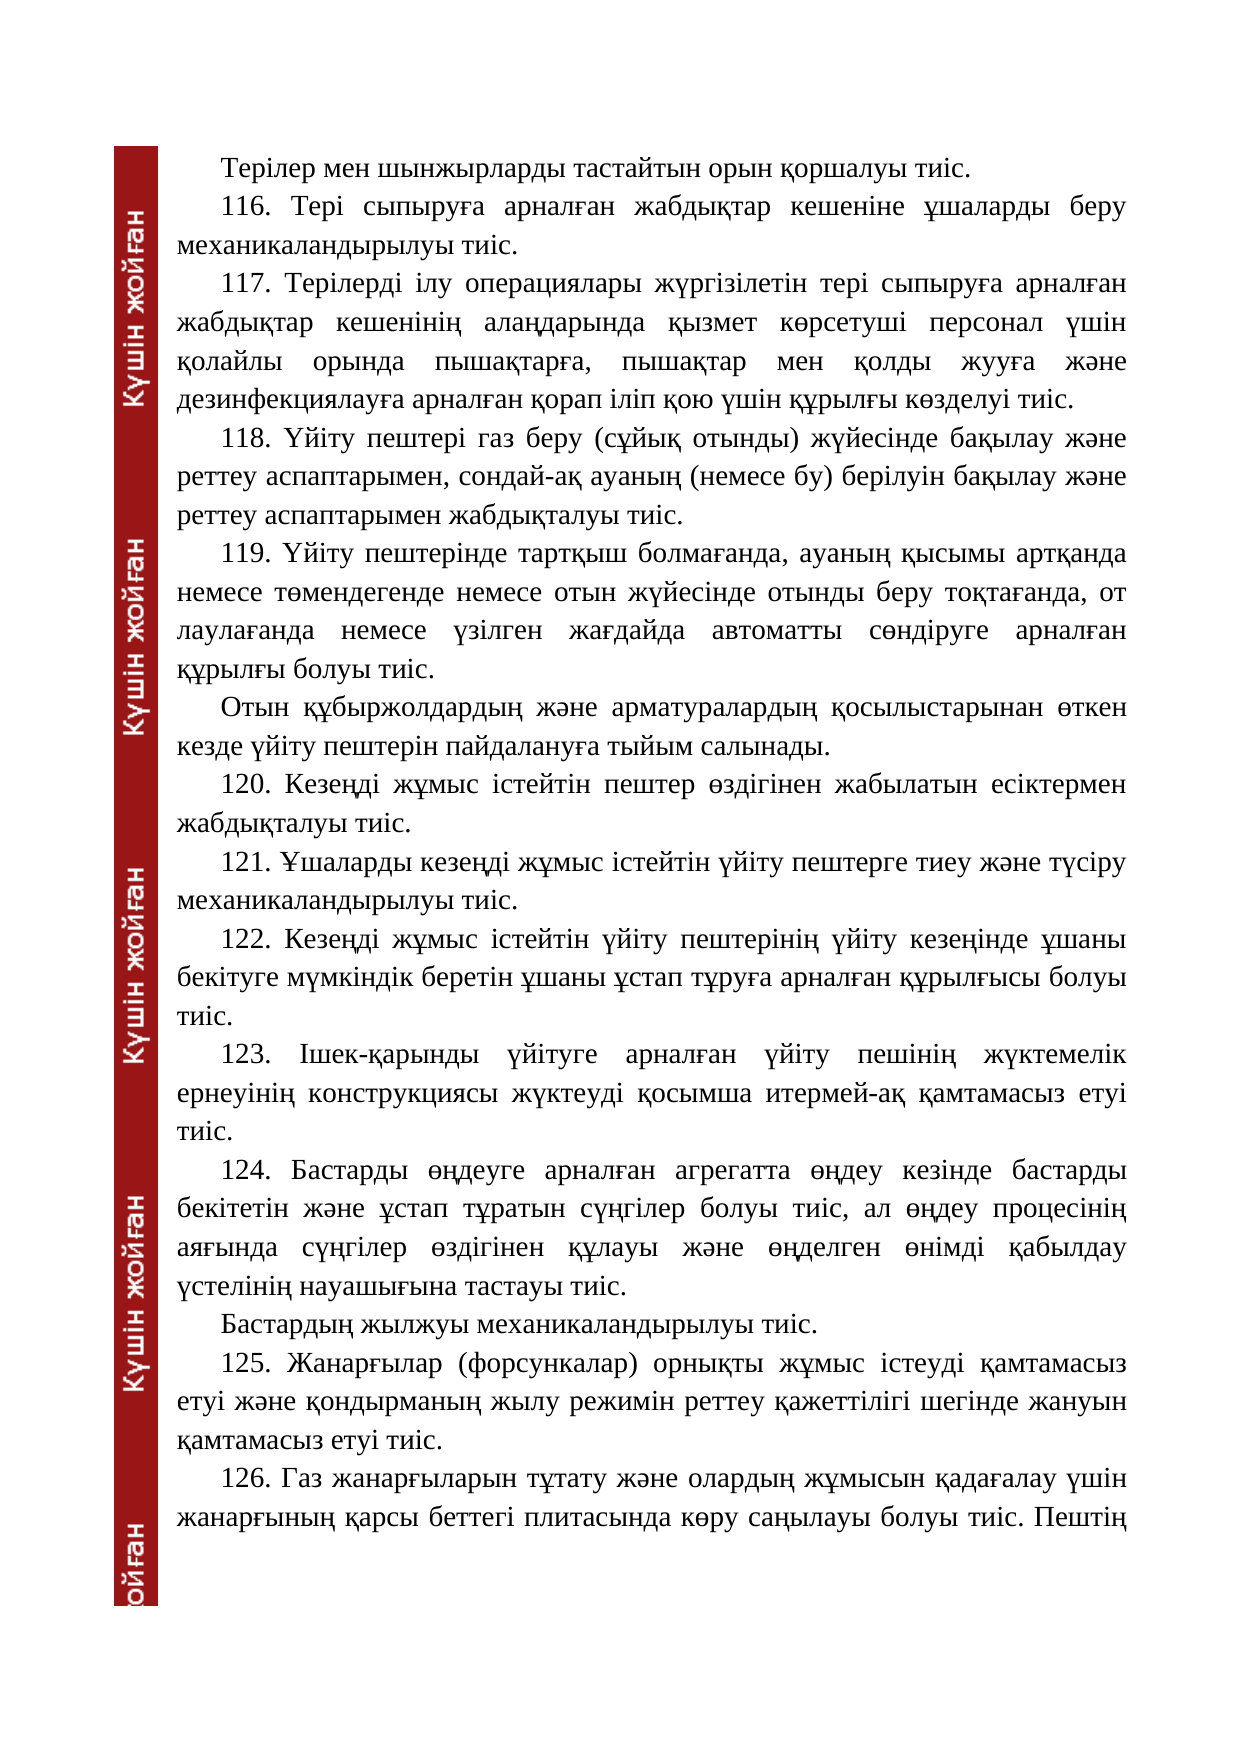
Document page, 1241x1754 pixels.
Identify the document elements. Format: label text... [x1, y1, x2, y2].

picture [114, 1301, 158, 1306]
picture [114, 261, 158, 266]
picture [114, 415, 158, 420]
text 121. Ұшаларды кезеңді жұмыс істейтін үйіту пештерге тиеу және түсіру механикаландырылуы тиіс. [112, 844, 1128, 916]
picture [114, 839, 158, 844]
text Терілер мен шынжырларды тастайтын орын қоршалуы тиіс. [112, 150, 1128, 183]
text 117. Терілерді ілу операциялары жүргізілетін тері сыпыруға арналған жабдықтар кешенінің алаңдарында қызмет көрсетуші персонал үшін қолайлы орында пышақтарға, пышақтар мен қолды жууға және дезинфекциялауға арналған қорап іліп қою үшін құрылғы көзделуі тиіс. [112, 266, 1128, 415]
picture [114, 916, 158, 921]
picture [114, 1031, 158, 1036]
text 116. Тері сыпыруға арналған жабдықтар кешеніне ұшаларды беру механикаландырылуы тиіс. [112, 188, 1128, 261]
text 118. Үйіту пештері газ беру (сұйық отынды) жүйесінде бақылау және реттеу аспаптарымен, сондай-ақ ауаның (немесе бу) берілуін бақылау және реттеу аспаптарымен жабдықталуы тиіс. [112, 420, 1128, 530]
text 123. Ішек-қарынды үйітуге арналған үйіту пешінің жүктемелік ернеуінің конструкциясы жүктеуді қосымша итермей-ақ қамтамасыз етуі тиіс. [112, 1036, 1128, 1147]
picture [114, 530, 158, 535]
picture [114, 762, 158, 767]
text 119. Үйіту пештерінде тартқыш болмағанда, ауаның қысымы артқанда немесе төмендегенде немесе отын жүйесінде отынды беру тоқтағанда, от лаулағанда немесе үзілген жағдайда автоматты сөндіруге арналған құрылғы болуы тиіс. [112, 535, 1128, 684]
text 124. Бастарды өңдеуге арналған агрегатта өңдеу кезінде бастарды бекітетін және ұстап тұратын сүңгілер болуы тиіс, ал өңдеу процесінің аяғында сүңгілер өздігінен құлауы және өңделген өнімді қабылдау үстелінің науашығына тастауы тиіс. [112, 1152, 1128, 1301]
picture [114, 1340, 158, 1345]
text 122. Кезеңді жұмыс істейтін үйіту пештерінің үйіту кезеңінде ұшаны бекітуге мүмкіндік беретін ұшаны ұстап тұруға арналған құрылғысы болуы тиіс. [112, 921, 1128, 1031]
text 120. Кезеңді жұмыс істейтін пештер өздігінен жабылатын есіктермен жабдықталуы тиіс. [112, 767, 1128, 839]
text Отын құбыржолдардың және арматуралардың қосылыстарынан өткен кезде үйіту пештерін пайдалануға тыйым салынады. [112, 689, 1128, 762]
text 125. Жанарғылар (форсункалар) орнықты жұмыс істеуді қамтамасыз етуі және қондырманың жылу режимін реттеу қажеттілігі шегінде жануын қамтамасыз етуі тиіс. [112, 1345, 1128, 1455]
picture [114, 1455, 158, 1460]
picture [114, 1532, 158, 1606]
picture [114, 183, 158, 188]
picture [114, 146, 158, 150]
picture [114, 684, 158, 689]
text Бастардың жылжуы механикаландырылуы тиіс. [112, 1306, 1128, 1340]
picture [114, 1147, 158, 1152]
